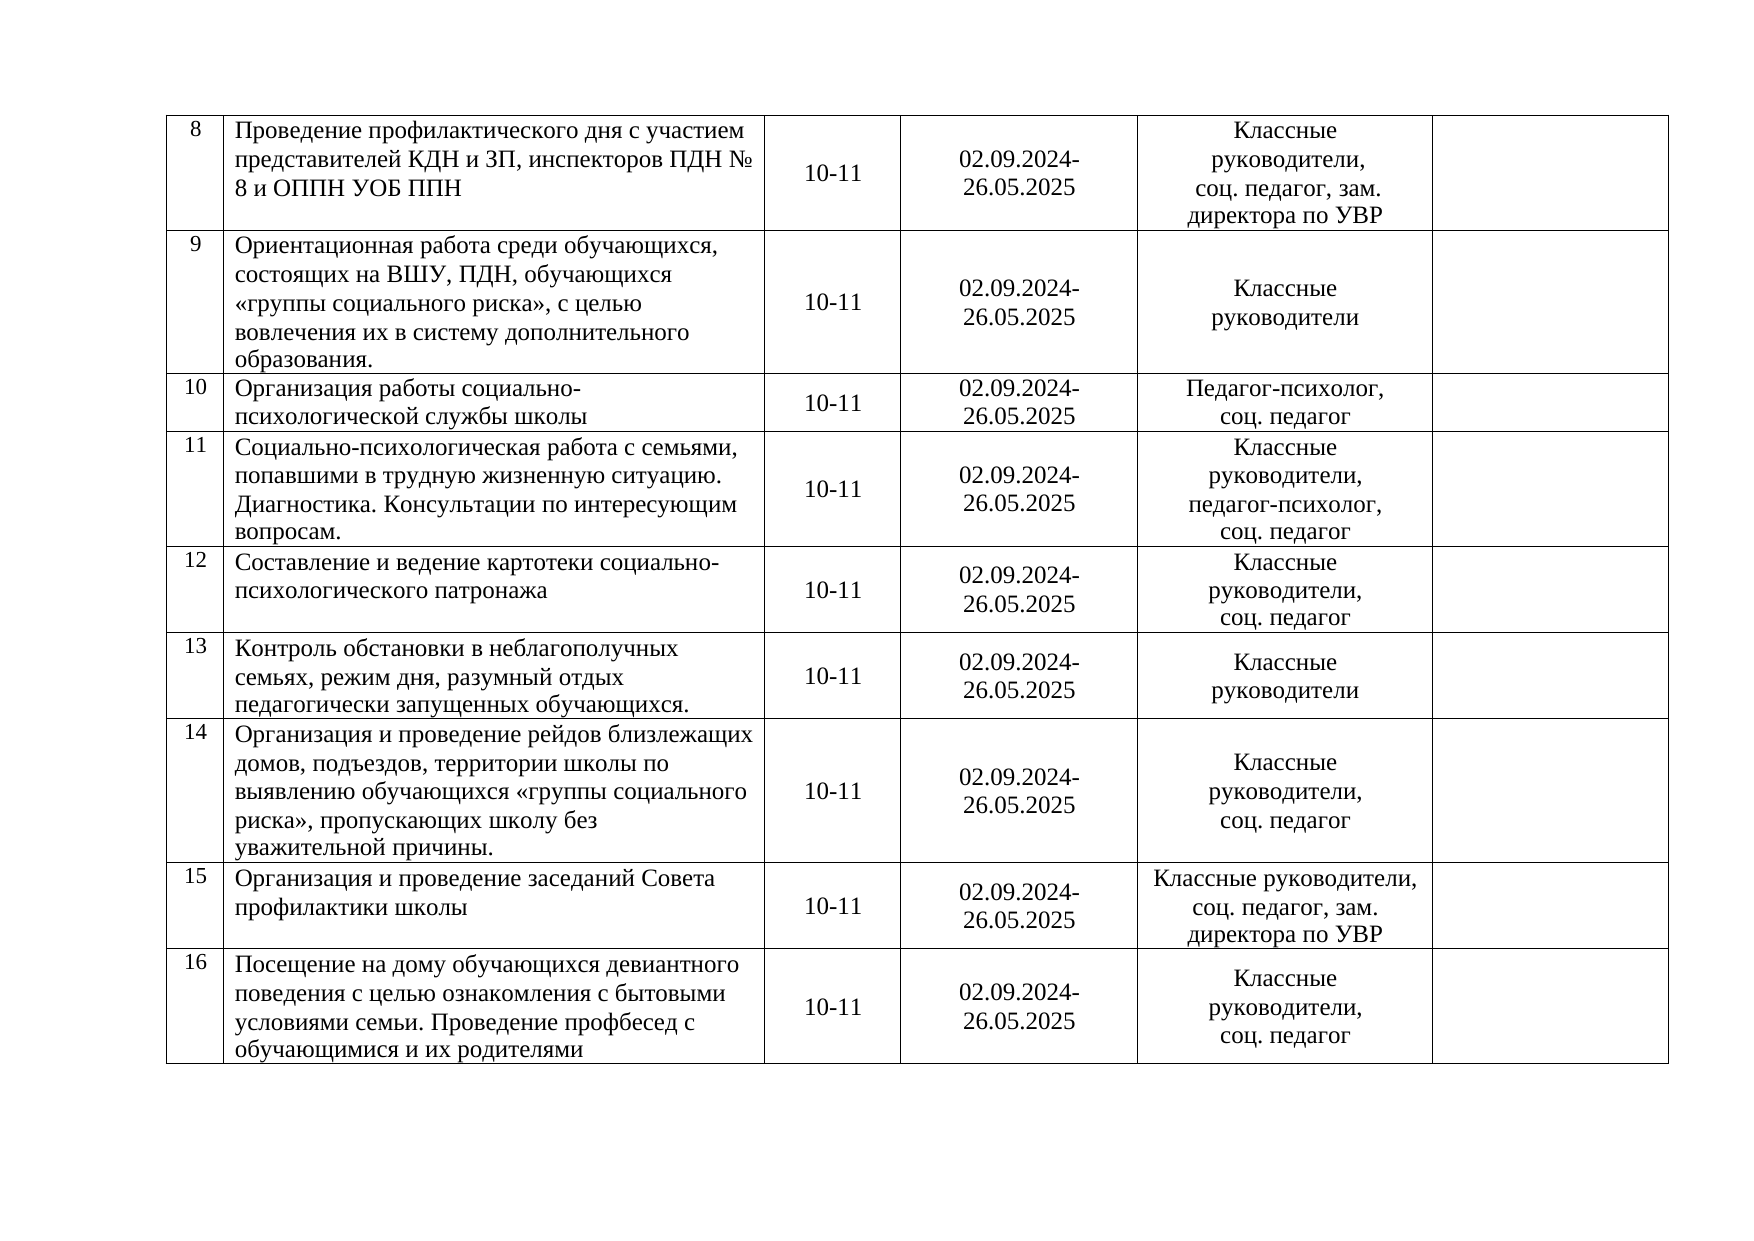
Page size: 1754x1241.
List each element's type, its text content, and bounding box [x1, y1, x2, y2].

table_header 02.09.2024- 26.05.2025 [901, 116, 1137, 229]
table_cell 02.09.2024- 26.05.2025 [901, 231, 1137, 373]
table_cell 02.09.2024- 26.05.2025 [901, 432, 1137, 546]
table_cell [1433, 231, 1668, 373]
table_header 8 [167, 116, 223, 229]
table_cell Ориентационная работа среди обучающихся, состоящих на ВШУ, ПДН, обучающихся «группы социального риска», с целью вовлечения их в систему дополнительного образования. [224, 231, 764, 373]
table_cell 02.09.2024- 26.05.2025 [901, 547, 1137, 632]
table_cell Классные руководители, соц. педагог, зам. директора по УВР [1138, 863, 1432, 948]
table_cell Классные руководители [1138, 231, 1432, 373]
table_cell 9 [167, 231, 223, 373]
table_cell 02.09.2024- 26.05.2025 [901, 949, 1137, 1063]
table_cell Посещение на дому обучающихся девиантного поведения с целью ознакомления с бытовыми условиями семьи. Проведение профбесед с обучающимися и их родителями [224, 949, 764, 1063]
table_cell Социально-психологическая работа с семьями, попавшими в трудную жизненную ситуацию. Диагностика. Консультации по интересующим вопросам. [224, 432, 764, 546]
table_cell Организация и проведение рейдов близлежащих домов, подъездов, территории школы по выявлению обучающихся «группы социального риска», пропускающих школу без уважительной причины. [224, 719, 764, 862]
table_header [1433, 116, 1668, 229]
table_cell 10-11 [765, 719, 900, 862]
table_cell Организация и проведение заседаний Совета профилактики школы [224, 863, 764, 948]
table_cell 02.09.2024- 26.05.2025 [901, 719, 1137, 862]
table_cell 02.09.2024- 26.05.2025 [901, 863, 1137, 948]
table_cell [1433, 719, 1668, 862]
table_cell 10-11 [765, 547, 900, 632]
table_cell 12 [167, 547, 223, 632]
table_cell Классные руководители, соц. педагог [1138, 719, 1432, 862]
table_cell 02.09.2024- 26.05.2025 [901, 374, 1137, 431]
table_cell [1433, 949, 1668, 1063]
table_cell [1433, 633, 1668, 718]
table_cell [1433, 432, 1668, 546]
table_cell Классные руководители, соц. педагог [1138, 547, 1432, 632]
table_cell 10 [167, 374, 223, 431]
table_cell 11 [167, 432, 223, 546]
table_cell 10-11 [765, 863, 900, 948]
table_cell 16 [167, 949, 223, 1063]
table_cell Составление и ведение картотеки социально- психологического патронажа [224, 547, 764, 632]
table_cell 10-11 [765, 432, 900, 546]
table_cell Педагог-психолог, соц. педагог [1138, 374, 1432, 431]
table_header 10-11 [765, 116, 900, 229]
table_cell Классные руководители, педагог-психолог, соц. педагог [1138, 432, 1432, 546]
table_cell 13 [167, 633, 223, 718]
table_cell 15 [167, 863, 223, 948]
table_cell Классные руководители [1138, 633, 1432, 718]
table_cell [1433, 547, 1668, 632]
table_cell 02.09.2024- 26.05.2025 [901, 633, 1137, 718]
table_cell 10-11 [765, 633, 900, 718]
table_header Проведение профилактического дня с участием представителей КДН и ЗП, инспекторов ПДН № 8 и ОППН УОБ ППН [224, 116, 764, 229]
table_cell Классные руководители, соц. педагог [1138, 949, 1432, 1063]
table_cell 10-11 [765, 949, 900, 1063]
table_cell 14 [167, 719, 223, 862]
table_cell 10-11 [765, 374, 900, 431]
table_cell 10-11 [765, 231, 900, 373]
table_header Классные руководители, соц. педагог, зам. директора по УВР [1138, 116, 1432, 229]
table_cell [1433, 374, 1668, 431]
table_cell Контроль обстановки в неблагополучных семьях, режим дня, разумный отдых педагогически запущенных обучающихся. [224, 633, 764, 718]
table_cell Организация работы социально- психологической службы школы [224, 374, 764, 431]
table_cell [1433, 863, 1668, 948]
